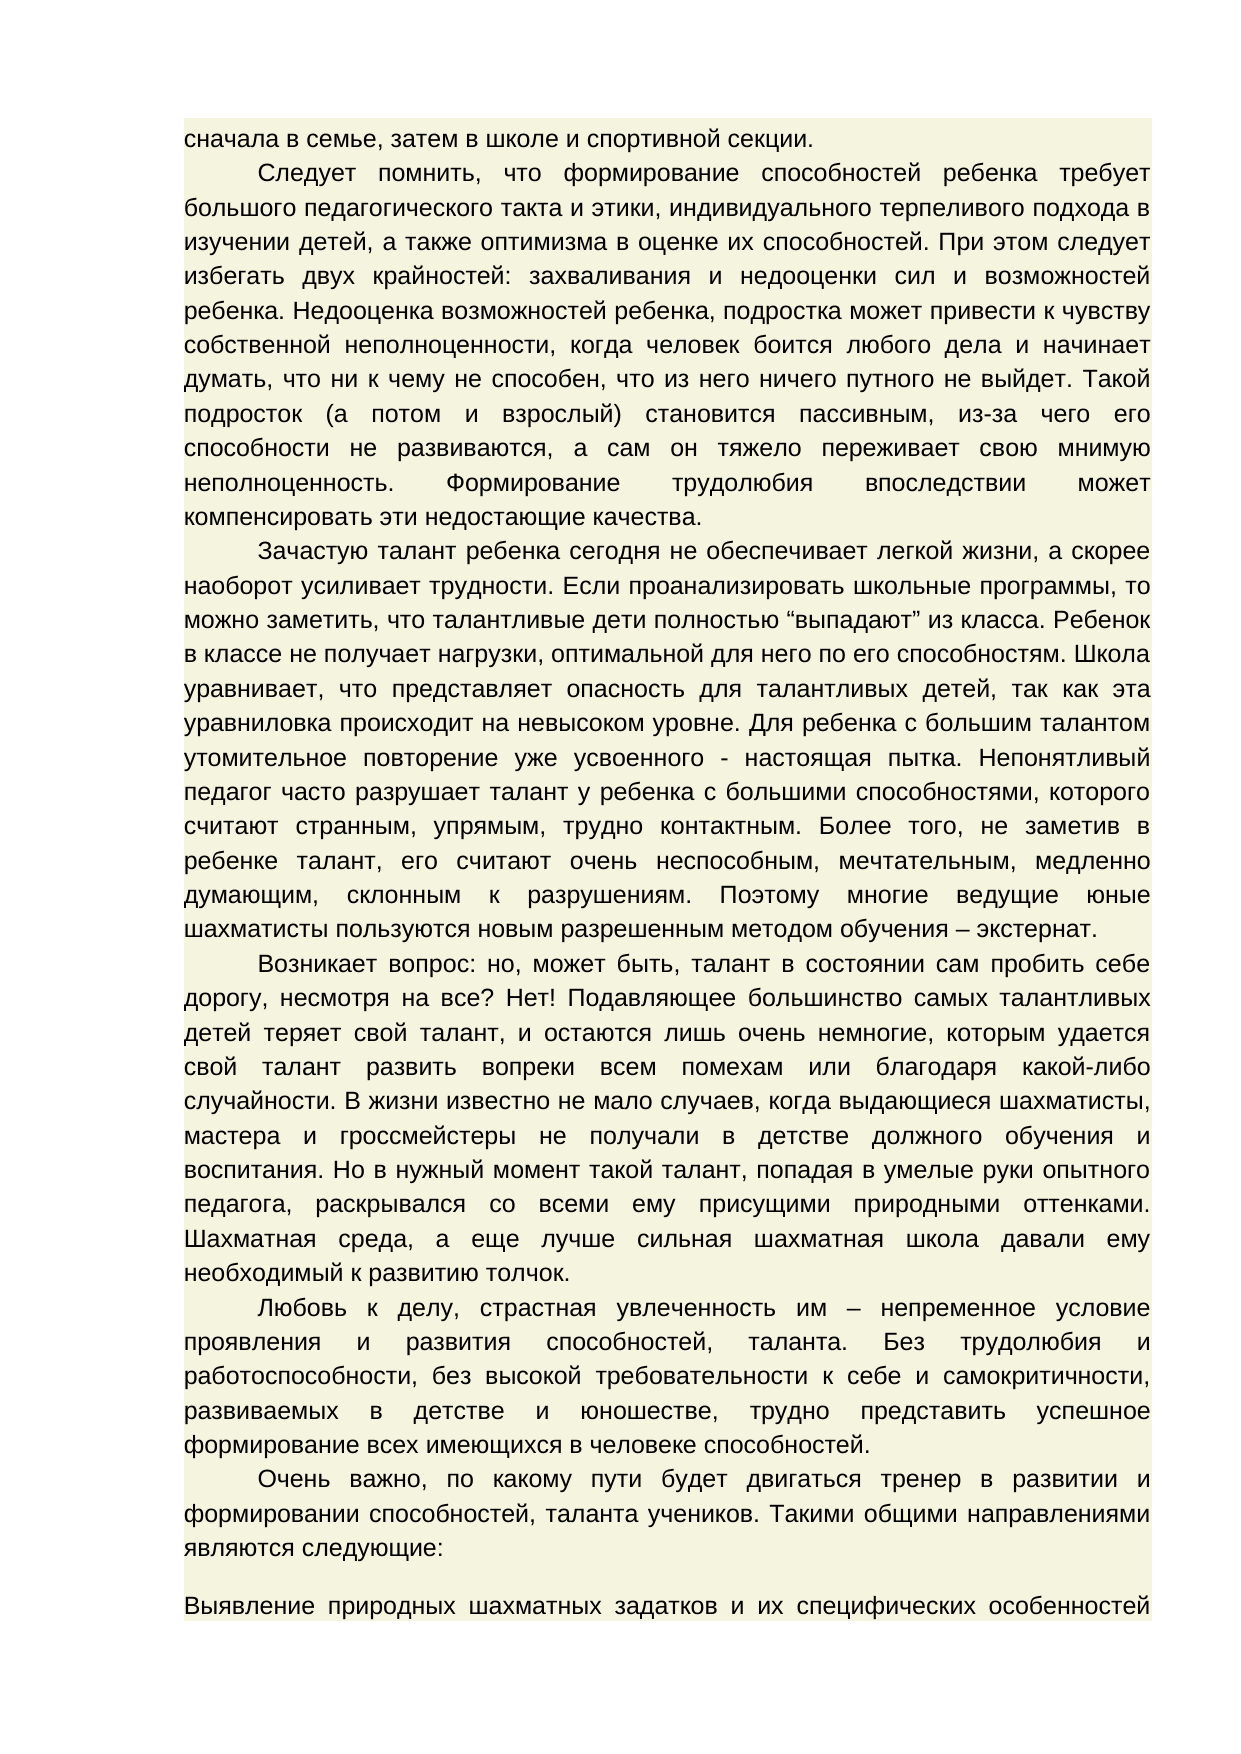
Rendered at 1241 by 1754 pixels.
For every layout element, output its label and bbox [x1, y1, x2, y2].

table_header [184, 118, 1152, 1621]
